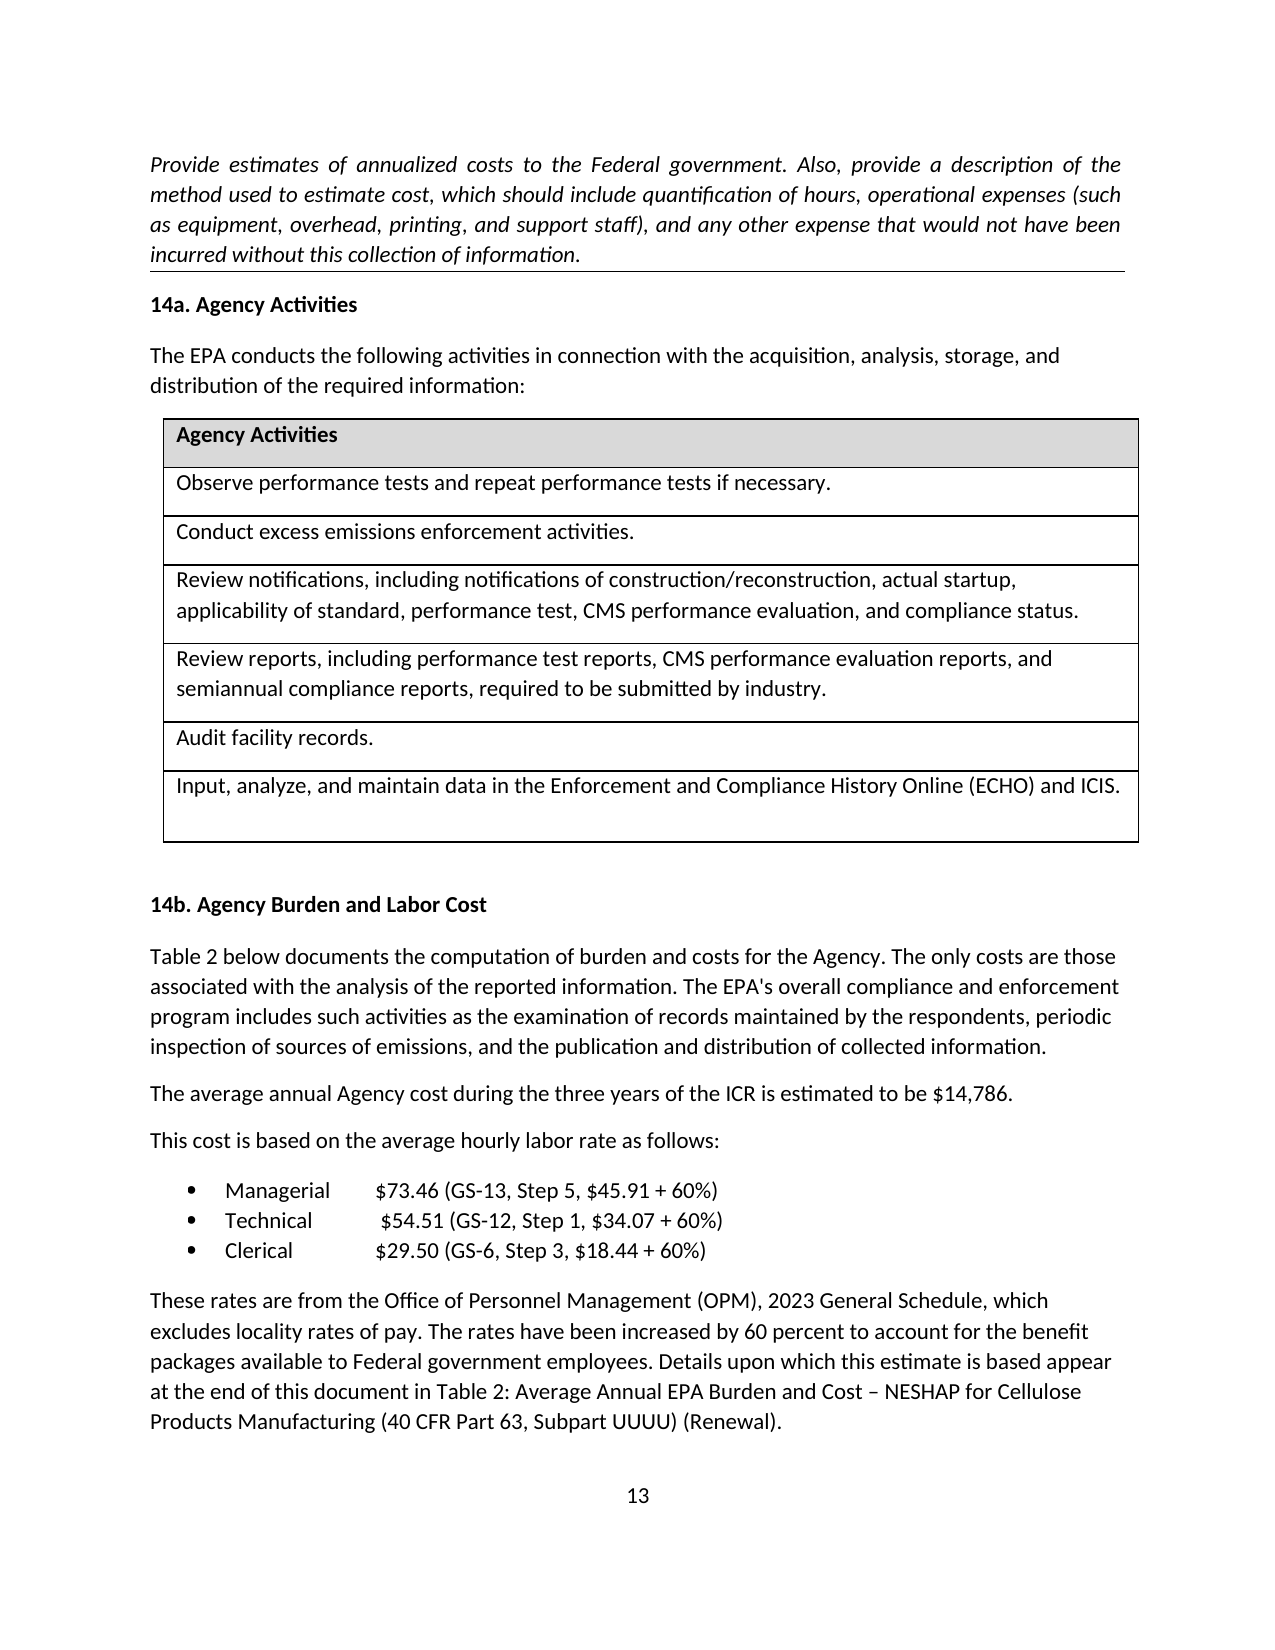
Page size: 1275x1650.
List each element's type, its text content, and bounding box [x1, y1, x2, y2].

text Provide estimates of annualized costs to the Federal government. Also, provide a description of the method used to estimate cost, which should include quantification of hours, operational expenses (such as equipment, overhead, printing, and support staff), and any other expense that would not have been incurred without this collection of information. [150, 150, 1125, 271]
list Clerical $29.50 (GS-6, Step 3, $18.44 + 60%) [188, 1235, 1125, 1265]
text These rates are from the Office of Personnel Management (OPM), 2023 General Schedule, which excludes locality rates of pay. The rates have been increased by 60 percent to account for the benefit packages available to Federal government employees. Details upon which this estimate is based appear at the end of this document in Table 2: Average Annual EPA Burden and Cost – NESHAP for Cellulose Products Manufacturing (40 CFR Part 63, Subpart UUUU) (Renewal). [150, 1287, 1125, 1435]
text Table 2 below documents the computation of burden and costs for the Agency. The only costs are those associated with the analysis of the reported information. The EPA's overall compliance and enforcement program includes such activities as the examination of records maintained by the respondents, periodic inspection of sources of emissions, and the publication and distribution of collected information. [150, 942, 1125, 1060]
text This cost is based on the average hourly labor rate as follows: [150, 1124, 1125, 1154]
list Managerial $73.46 (GS-13, Step 5, $45.91 + 60%) [188, 1176, 1125, 1204]
subtitle 14a. Agency Activities [150, 291, 1125, 319]
list Technical $54.51 (GS-12, Step 1, $34.07 + 60%) [188, 1205, 1125, 1234]
subtitle 14b. Agency Burden and Labor Cost [150, 890, 1125, 918]
text The average annual Agency cost during the three years of the ICR is estimated to be $14,786. [150, 1078, 1125, 1107]
